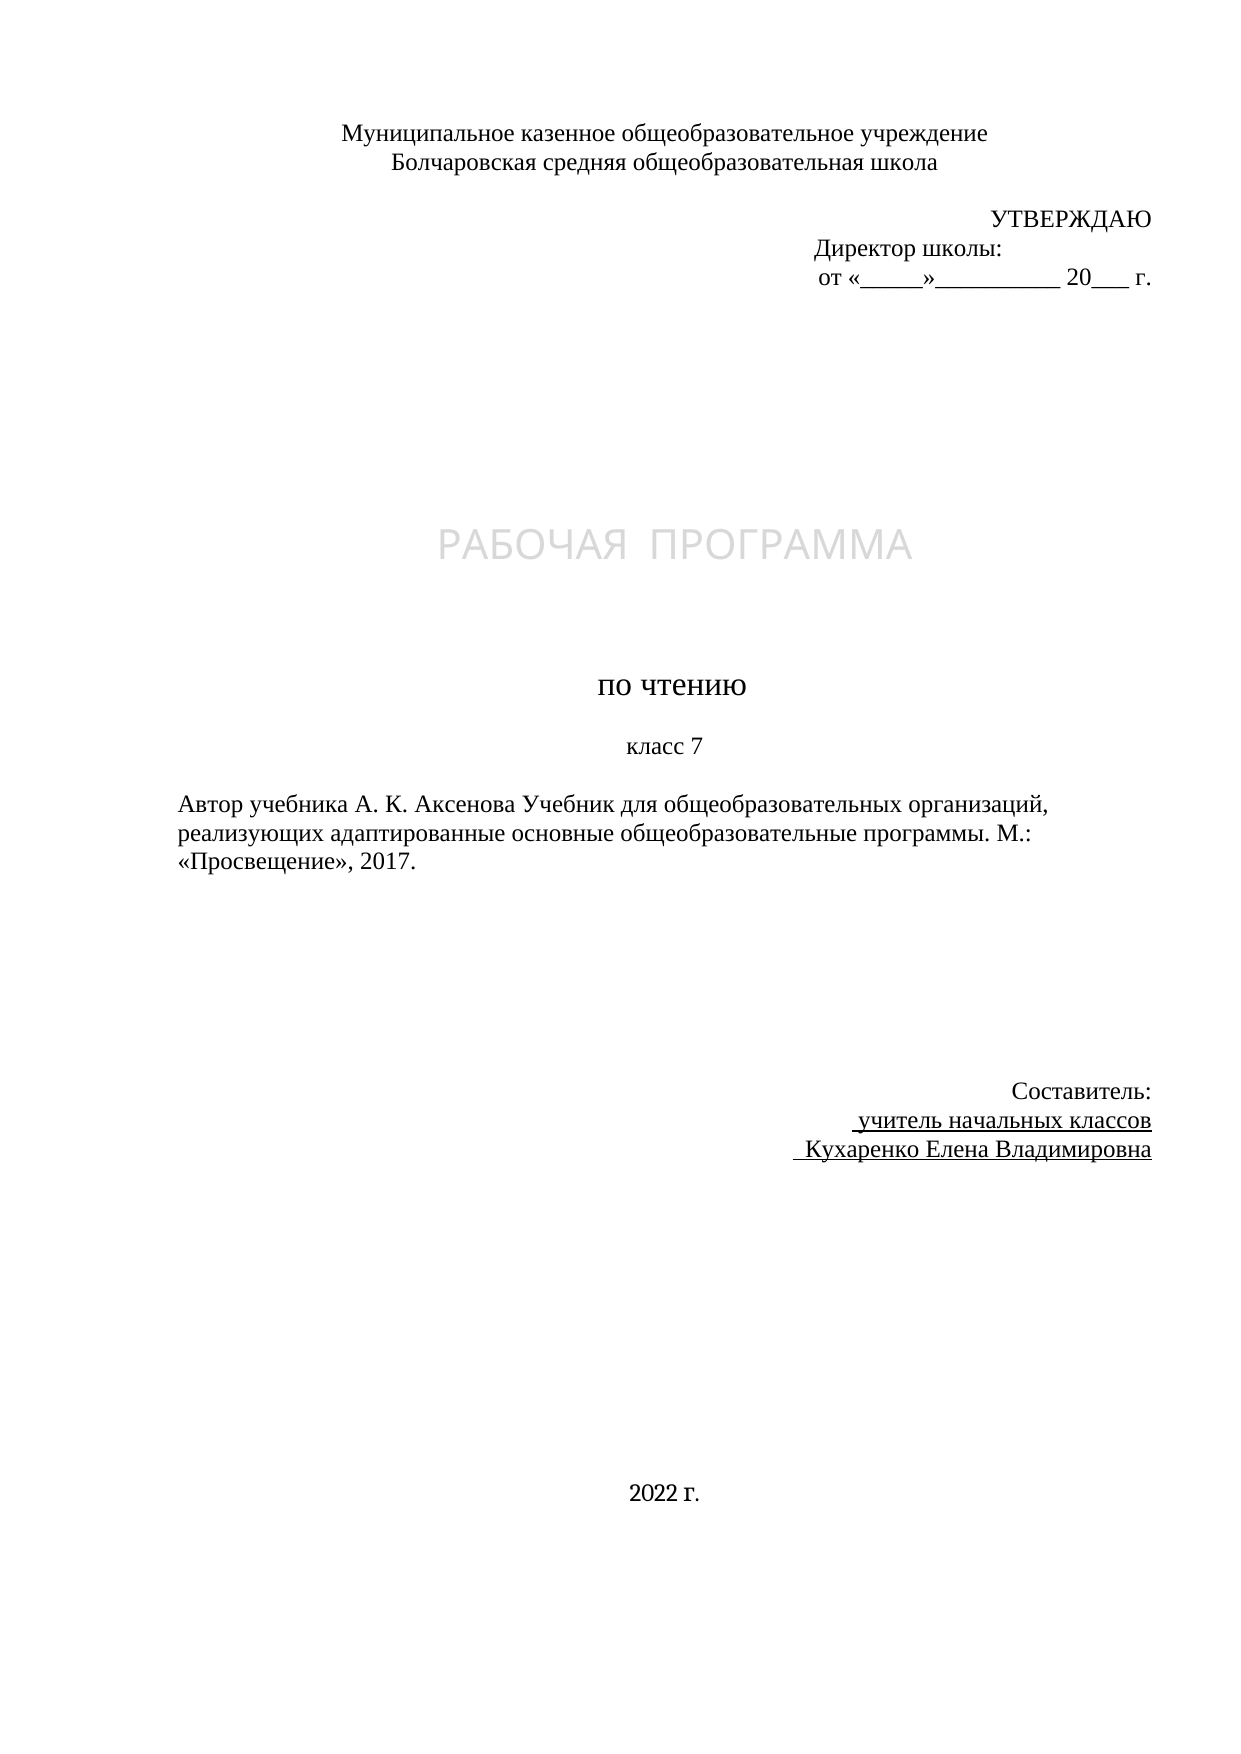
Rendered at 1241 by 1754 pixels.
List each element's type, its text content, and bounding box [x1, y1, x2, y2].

text учитель начальных классов [177, 1105, 1152, 1134]
text 2022 г. [177, 1479, 1152, 1508]
text Автор учебника А. К. Аксенова Учебник для общеобразовательных организаций, реализующих адаптированные основные общеобразовательные программы. М.: «Просвещение», 2017. [177, 789, 1152, 875]
text Болчаровская средняя общеобразовательная школа [177, 147, 1152, 176]
text от «_____»__________ 20___ г. [177, 262, 1152, 291]
text Муниципальное казенное общеобразовательное учреждение [177, 118, 1152, 147]
text УТВЕРЖДАЮ [177, 204, 1152, 233]
text Составитель: [177, 1076, 1152, 1105]
text Директор школы: [177, 233, 1152, 262]
text по чтению [177, 664, 1152, 703]
text класс 7 [177, 731, 1152, 760]
text Кухаренко Елена Владимировна [177, 1134, 1152, 1163]
